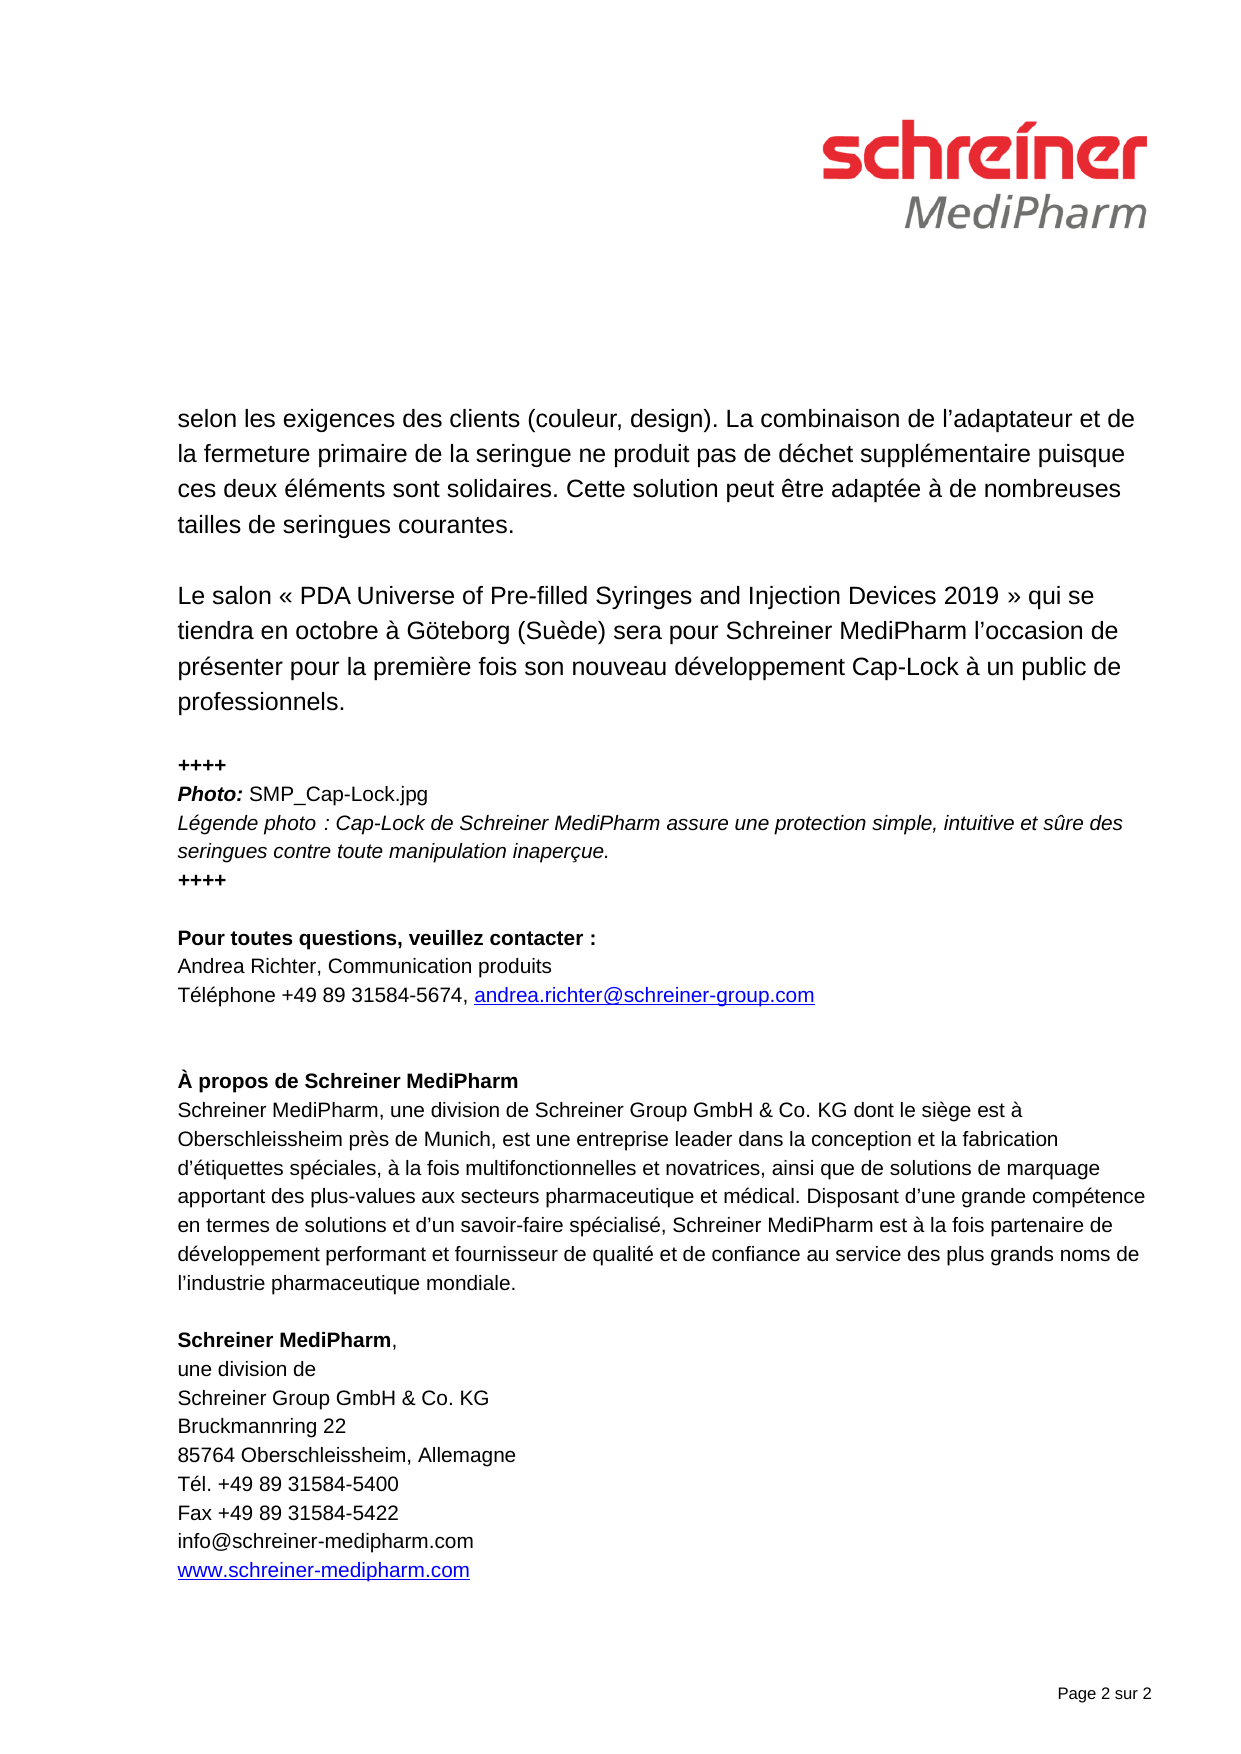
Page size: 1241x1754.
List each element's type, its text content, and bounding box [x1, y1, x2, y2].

text info@schreiner-medipharm.com [177, 1529, 1152, 1553]
text Schreiner MediPharm, une division de Schreiner Group GmbH & Co. KG dont le siège est à Oberschleissheim près de Munich, est une entreprise leader dans la conception et la fabrication d’étiquettes spéciales, à la fois multifonctionnelles et novatrices, ainsi que de solutions de marquage apportant des plus-values aux secteurs pharmaceutique et médical. Disposant d’une grande compétence en termes de solutions et d’un savoir-faire spécialisé, Schreiner MediPharm est à la fois partenaire de développement performant et fournisseur de qualité et de confiance au service des plus grands noms de l’industrie pharmaceutique mondiale. [177, 1098, 1152, 1294]
text Tél. +49 89 31584-5400 [177, 1472, 1152, 1496]
text ++++ [177, 753, 1152, 777]
text Schreiner Group GmbH & Co. KG [177, 1385, 1152, 1409]
text Pour toutes questions, veuillez contacter : [177, 925, 1152, 949]
text Fax +49 89 31584-5422 [177, 1500, 1152, 1524]
text Bruckmannring 22 [177, 1414, 1152, 1438]
text Photo: SMP_Cap-Lock.jpg [177, 782, 1152, 806]
text Schreiner MediPharm, une division de [177, 1328, 1152, 1381]
text Le salon « PDA Universe of Pre-filled Syringes and Injection Devices 2019 » qui se tiendra en octobre à Göteborg (Suède) sera pour Schreiner MediPharm l’occasion de présenter pour la première fois son nouveau développement Cap-Lock à un public de professionnels. [177, 576, 1152, 717]
text À propos de Schreiner MediPharm [177, 1069, 1152, 1093]
text Légende photo : Cap-Lock de Schreiner MediPharm assure une protection simple, intuitive et sûre des seringues contre toute manipulation inaperçue. [177, 810, 1152, 863]
text 85764 Oberschleissheim, Allemagne [177, 1443, 1152, 1467]
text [177, 399, 1152, 540]
text ++++ [177, 868, 1152, 892]
picture [0, 2, 1234, 1749]
text Andrea Richter, Communication produits Téléphone +49 89 31584-5674, andrea.richter@schreiner-group.com [177, 954, 1152, 1007]
text www.schreiner-medipharm.com [177, 1558, 1152, 1582]
